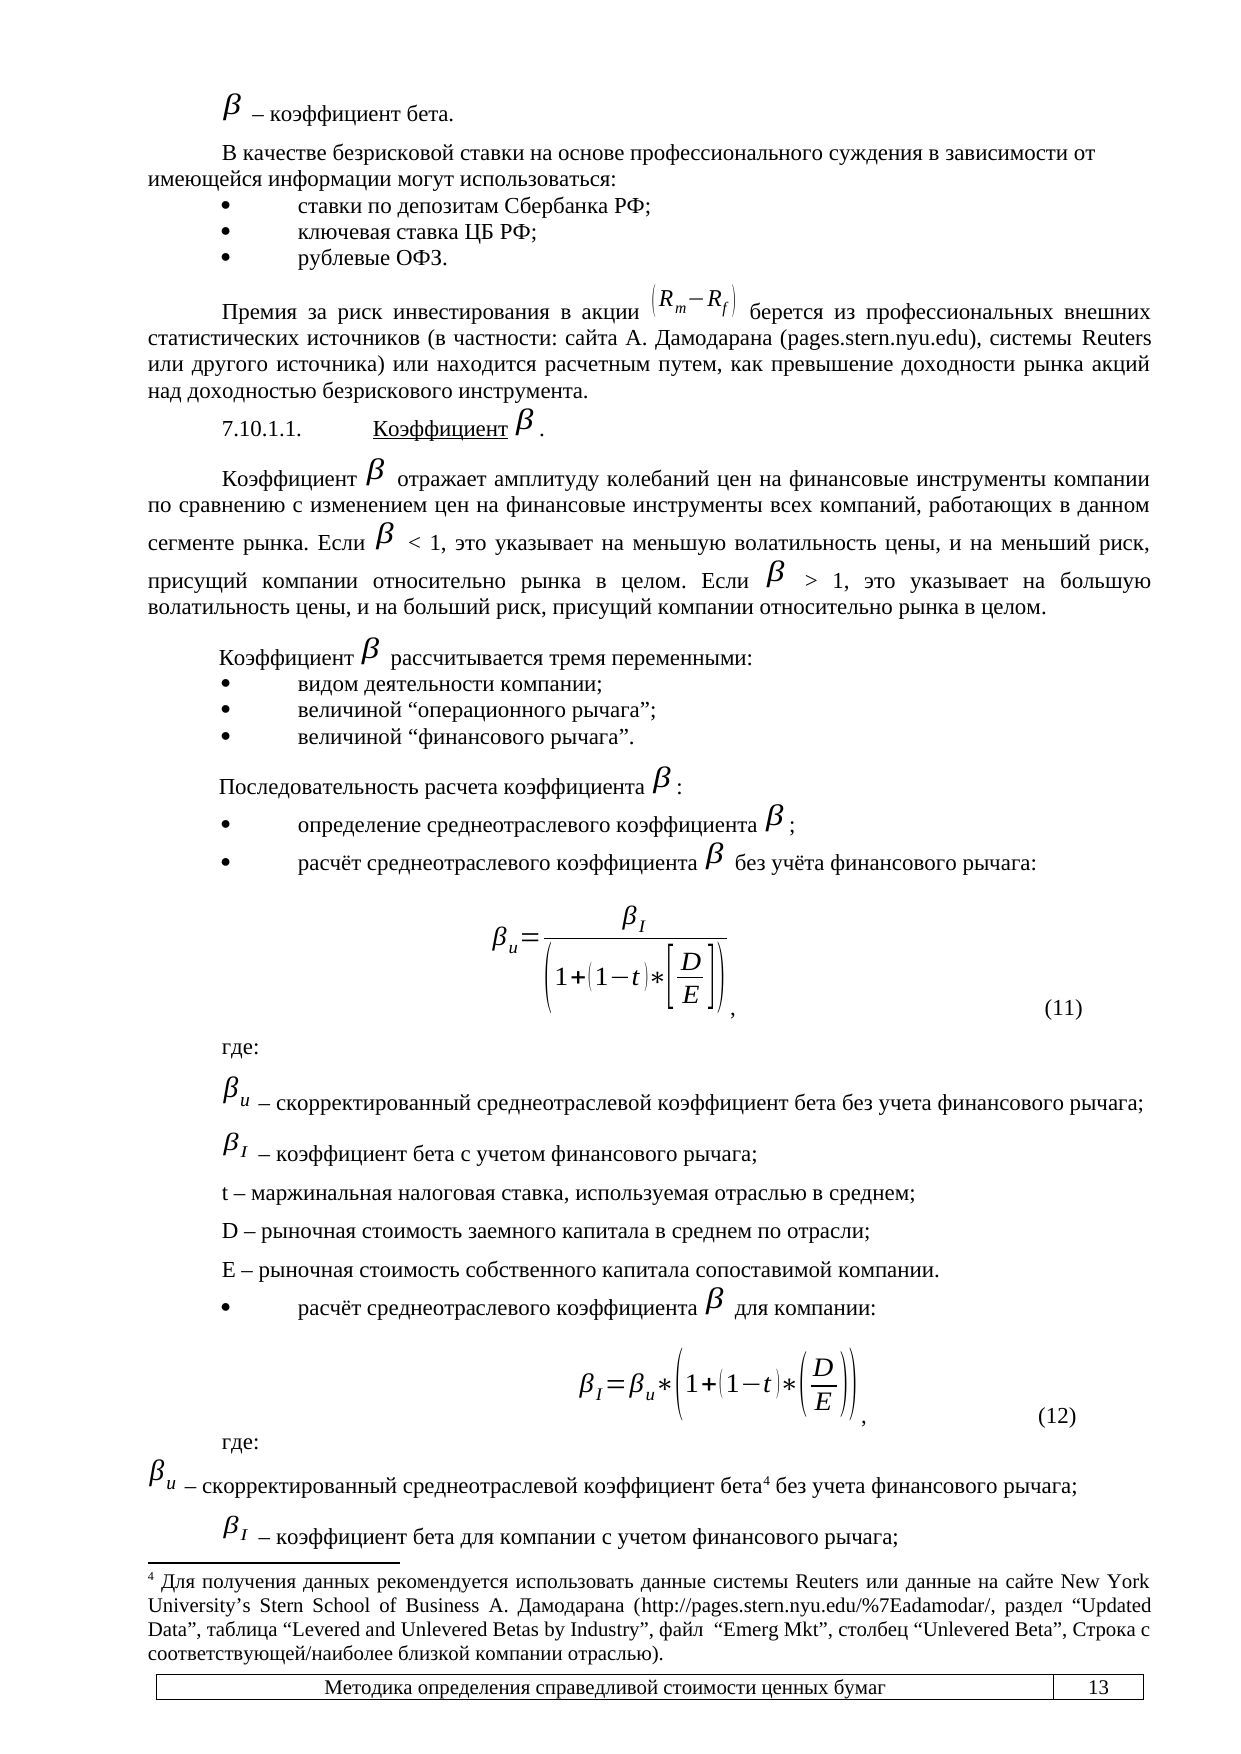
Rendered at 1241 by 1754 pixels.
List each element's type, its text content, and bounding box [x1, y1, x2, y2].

text где: [148, 1033, 1152, 1059]
text – коэффициент бета. [148, 89, 1152, 126]
list ключевая ставка ЦБ РФ; [148, 218, 1152, 244]
text Коэффициент рассчитывается тремя переменными: [148, 632, 1152, 670]
list величиной “финансового рычага”. [148, 723, 1152, 749]
text E – рыночная стоимость собственного капитала сопоставимой компании. [148, 1256, 1152, 1283]
list Коэффициент . [148, 403, 1152, 441]
text , (11) [148, 901, 1152, 1020]
text , (12) [148, 1347, 1152, 1428]
list расчёт среднеотраслевого коэффициента без учёта финансового рычага: [148, 837, 1152, 875]
list ставки по депозитам Сбербанка РФ; [148, 192, 1152, 218]
text – коэффициент бета для компании с учетом финансового рычага; [148, 1511, 1152, 1549]
text где: [148, 1428, 1152, 1455]
text – скорректированный среднеотраслевой коэффициент бета без учета финансового рычага; [148, 1072, 1152, 1116]
text D – рыночная стоимость заемного капитала в среднем по отрасли; [148, 1217, 1152, 1244]
text Коэффициент отражает амплитуду колебаний цен на финансовые инструменты компании по сравнению с изменением цен на финансовые инструменты всех компаний, работающих в данном сегменте рынка. Если < 1, это указывает на меньшую волатильность цены, и на меньший риск, присущий компании относительно рынка в целом. Если > 1, это указывает на большую волатильность цены, и на больший риск, присущий компании относительно рынка в целом. [148, 453, 1152, 620]
text t – маржинальная налоговая ставка, используемая отраслью в среднем; [148, 1179, 1152, 1205]
list определение среднеотраслевого коэффициента ; [148, 799, 1152, 837]
text – скорректированный среднеотраслевой коэффициент бета без учета финансового рычага; [148, 1455, 1152, 1499]
text Последовательность расчета коэффициента : [148, 762, 1152, 799]
list видом деятельности компании; [148, 670, 1152, 696]
list расчёт среднеотраслевого коэффициента для компании: [148, 1283, 1152, 1321]
list величиной “операционного рычага”; [148, 696, 1152, 723]
list рублевые ОФЗ. [148, 244, 1152, 271]
text Премия за риск инвестирования в акции берется из профессиональных внешних статистических источников (в частности: сайта А. Дамодарана (pages.stern.nyu.edu), системы Reuters или другого источника) или находится расчетным путем, как превышение доходности рынка акций над доходностью безрискового инструмента. [148, 283, 1152, 403]
text – коэффициент бета с учетом финансового рычага; [148, 1128, 1152, 1166]
text В качестве безрисковой ставки на основе профессионального суждения в зависимости от имеющейся информации могут использоваться: [148, 139, 1152, 192]
